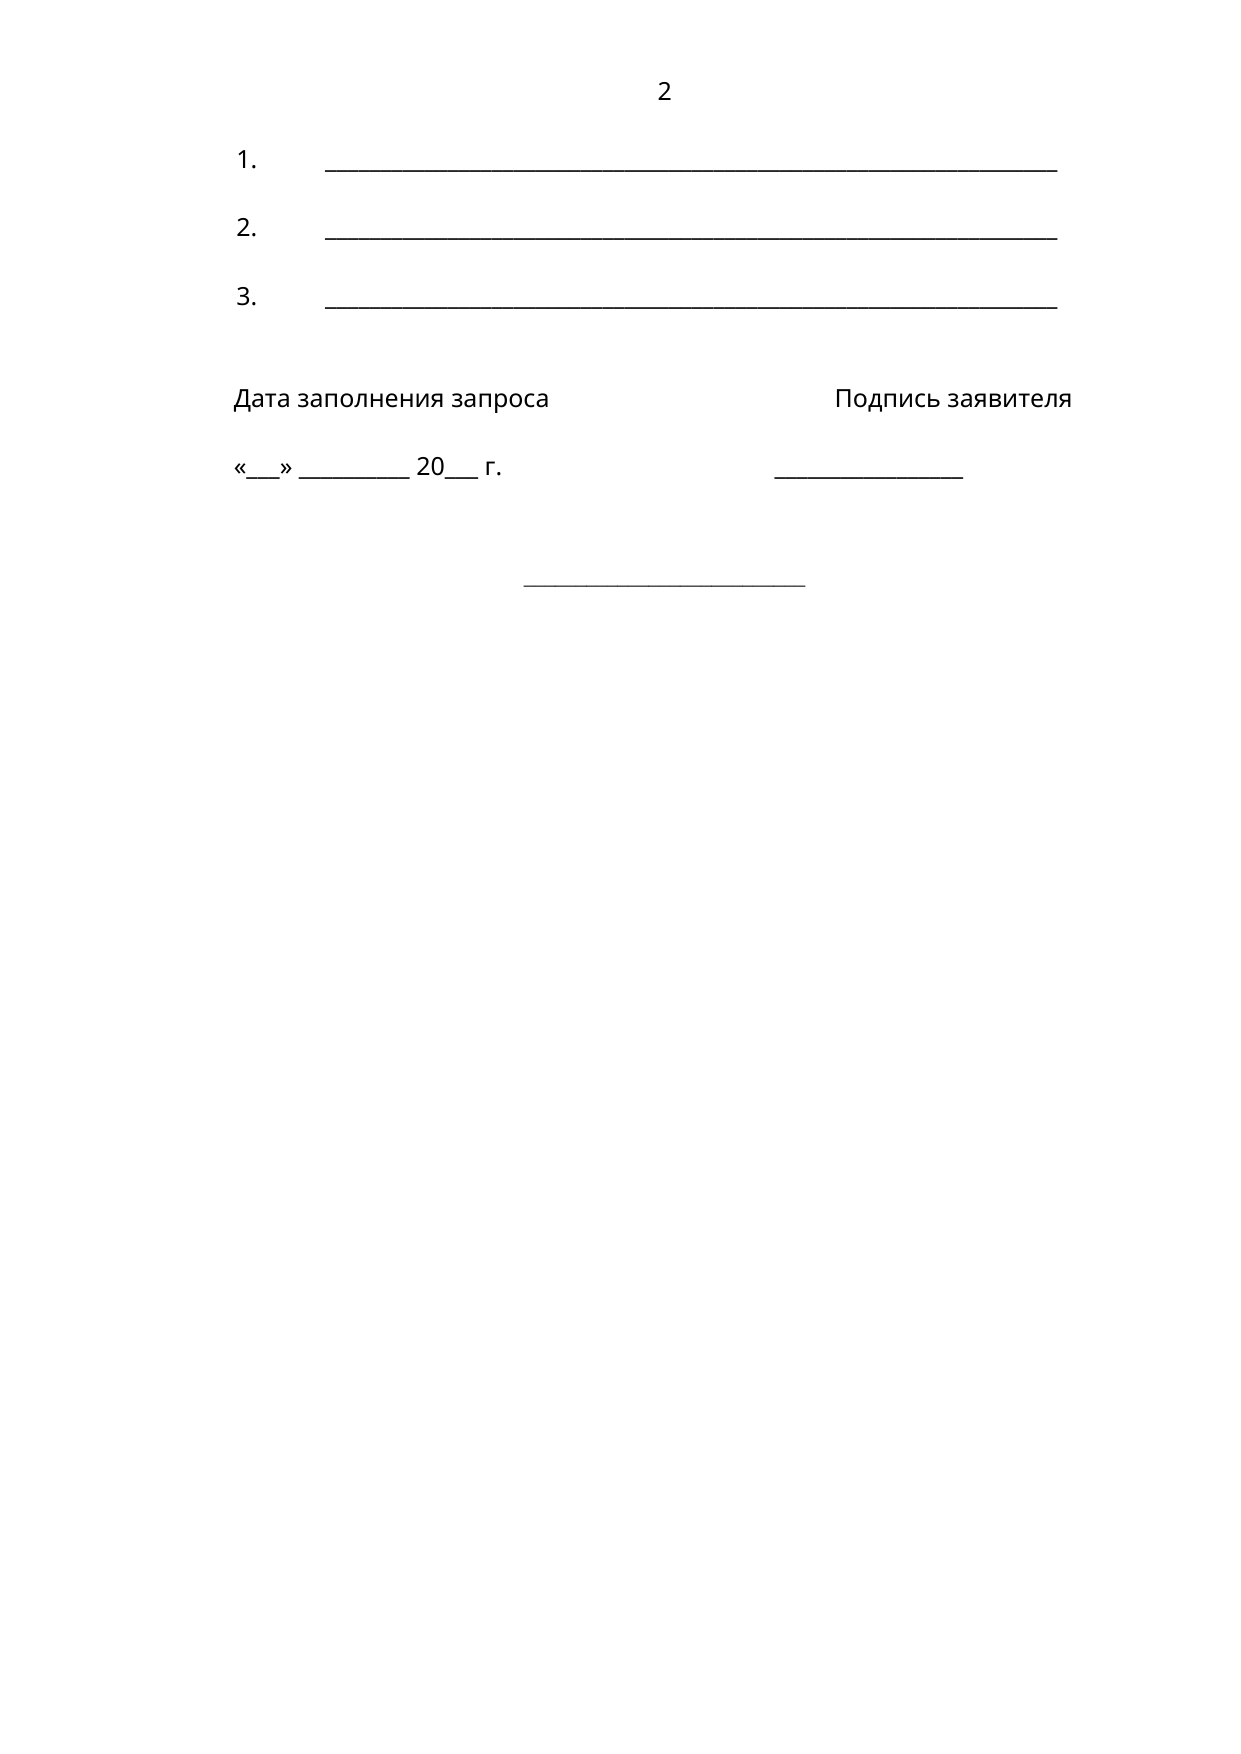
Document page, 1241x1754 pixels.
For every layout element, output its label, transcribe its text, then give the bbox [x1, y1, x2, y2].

list __________________________________________________________________ [236, 142, 1152, 176]
text Дата заполнения запроса Подпись заявителя [177, 380, 1152, 414]
text «___» __________ 20___ г. _________________ [177, 448, 1152, 483]
list __________________________________________________________________ [236, 278, 1152, 312]
text ___________________________ [177, 554, 1152, 592]
list __________________________________________________________________ [236, 210, 1152, 244]
